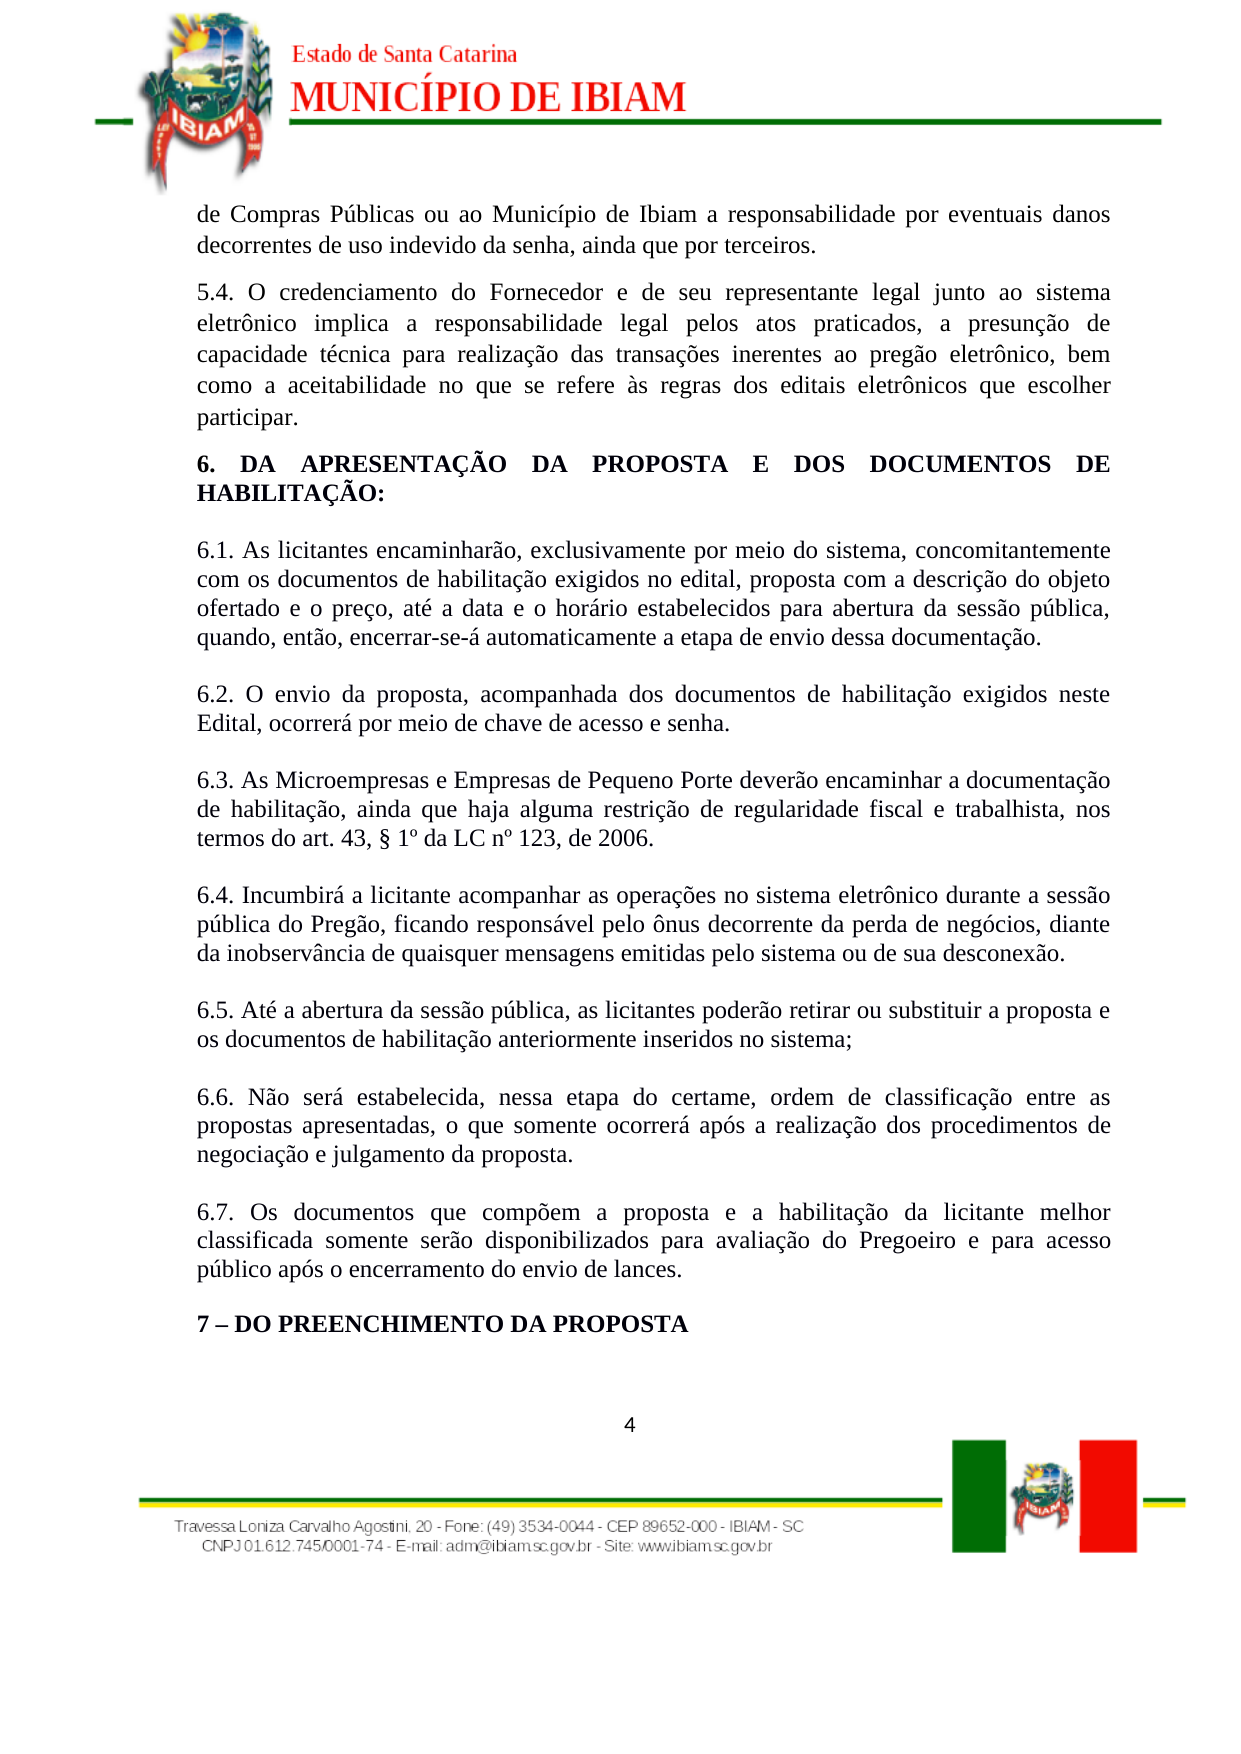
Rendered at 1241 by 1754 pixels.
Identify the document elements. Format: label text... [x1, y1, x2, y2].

text 6.6. Não será estabelecida, nessa etapa do certame, ordem de classificação entre as propostas apresentadas, o que somente ocorrerá após a realização dos procedimentos de negociação e julgamento da proposta. [197, 1082, 1112, 1168]
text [197, 199, 1112, 258]
text 6.7. Os documentos que compõem a proposta e a habilitação da licitante melhor classificada somente serão disponibilizados para avaliação do Pregoeiro e para acesso público após o encerramento do envio de lances. [197, 1197, 1112, 1283]
text 6.3. As Microempresas e Empresas de Pequeno Porte deverão encaminhar a documentação de habilitação, ainda que haja alguma restrição de regularidade fiscal e trabalhista, nos termos do art. 43, § 1º da LC nº 123, de 2006. [197, 766, 1112, 852]
text 7 – DO PREENCHIMENTO DA PROPOSTA [197, 1309, 1112, 1338]
text 6.4. Incumbirá a licitante acompanhar as operações no sistema eletrônico durante a sessão pública do Pregão, ficando responsável pelo ônus decorrente da perda de negócios, diante da inobservância de quaisquer mensagens emitidas pelo sistema ou de sua desconexão. [197, 881, 1112, 967]
text 6.5. Até a abertura da sessão pública, as licitantes poderão retirar ou substituir a proposta e os documentos de habilitação anteriormente inseridos no sistema; [197, 996, 1112, 1053]
text 6.2. O envio da proposta, acompanhada dos documentos de habilitação exigidos neste Edital, ocorrerá por meio de chave de acesso e senha. [197, 679, 1112, 737]
text 6. DA APRESENTAÇÃO DA PROPOSTA E DOS DOCUMENTOS DE HABILITAÇÃO: [197, 449, 1112, 507]
text 5.4. O credenciamento do Fornecedor e de seu representante legal junto ao sistema eletrônico implica a responsabilidade legal pelos atos praticados, a presunção de capacidade técnica para realização das transações inerentes ao pregão eletrônico, bem como a aceitabilidade no que se refere às regras dos editais eletrônicos que escolher participar. [197, 277, 1112, 430]
text 6.1. As licitantes encaminharão, exclusivamente por meio do sistema, concomitantemente com os documentos de habilitação exigidos no edital, proposta com a descrição do objeto ofertado e o preço, até a data e o horário estabelecidos para abertura da sessão pública, quando, então, encerrar-se-á automaticamente a etapa de envio dessa documentação. [197, 536, 1112, 651]
